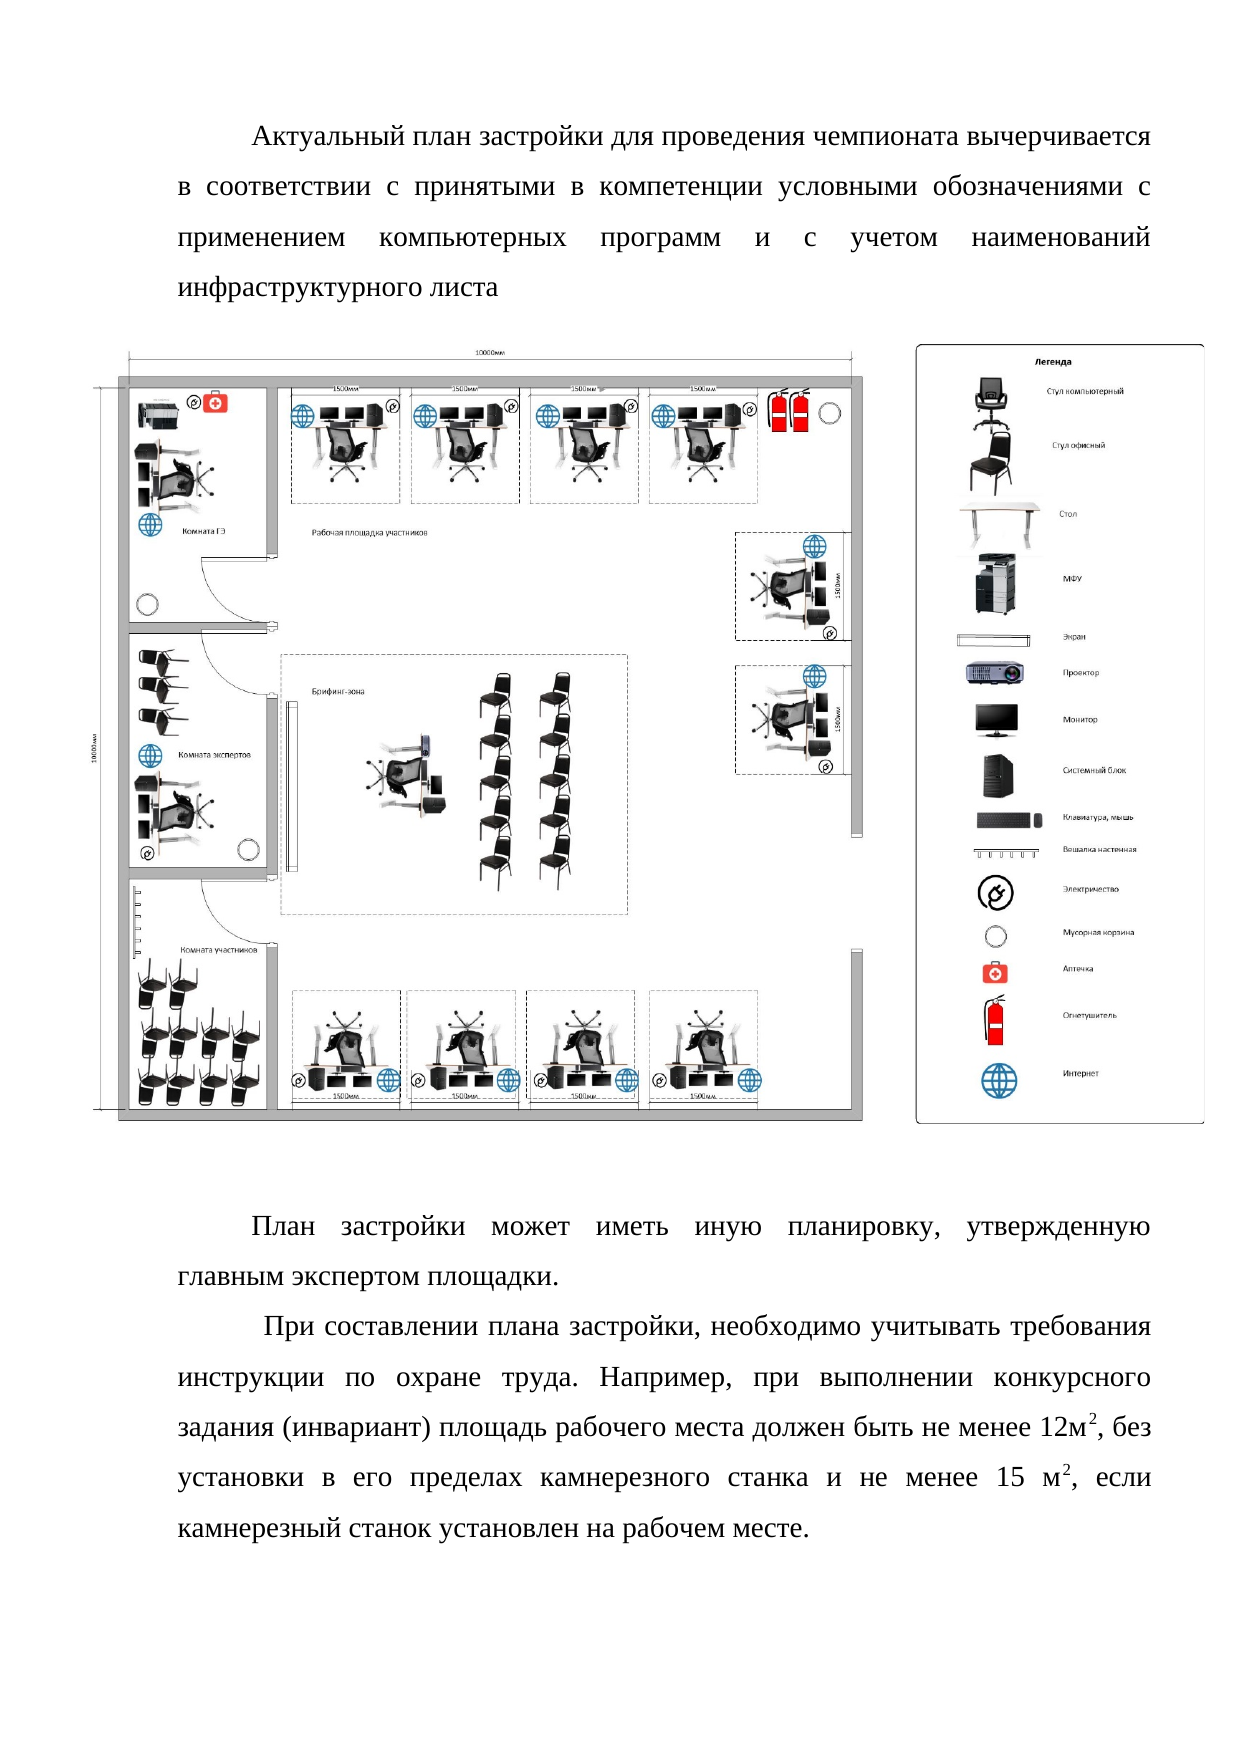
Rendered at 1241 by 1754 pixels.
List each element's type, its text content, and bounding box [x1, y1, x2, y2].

text При составлении плана застройки, необходимо учитывать требования инструкции по охране труда. Например, при выполнении конкурсного задания (инвариант) площадь рабочего места должен быть не менее 12м2, без установки в его пределах камнерезного станка и не менее 15 м2, если камнерезный станок установлен на рабочем месте. [177, 1308, 1152, 1543]
picture [88, 344, 1205, 1124]
text План застройки может иметь иную планировку, утвержденную главным экспертом площадки. [177, 1208, 1152, 1292]
text Актуальный план застройки для проведения чемпионата вычерчивается в соответствии с принятыми в компетенции условными обозначениями с применением компьютерных программ и с учетом наименований инфраструктурного листа [177, 118, 1152, 303]
